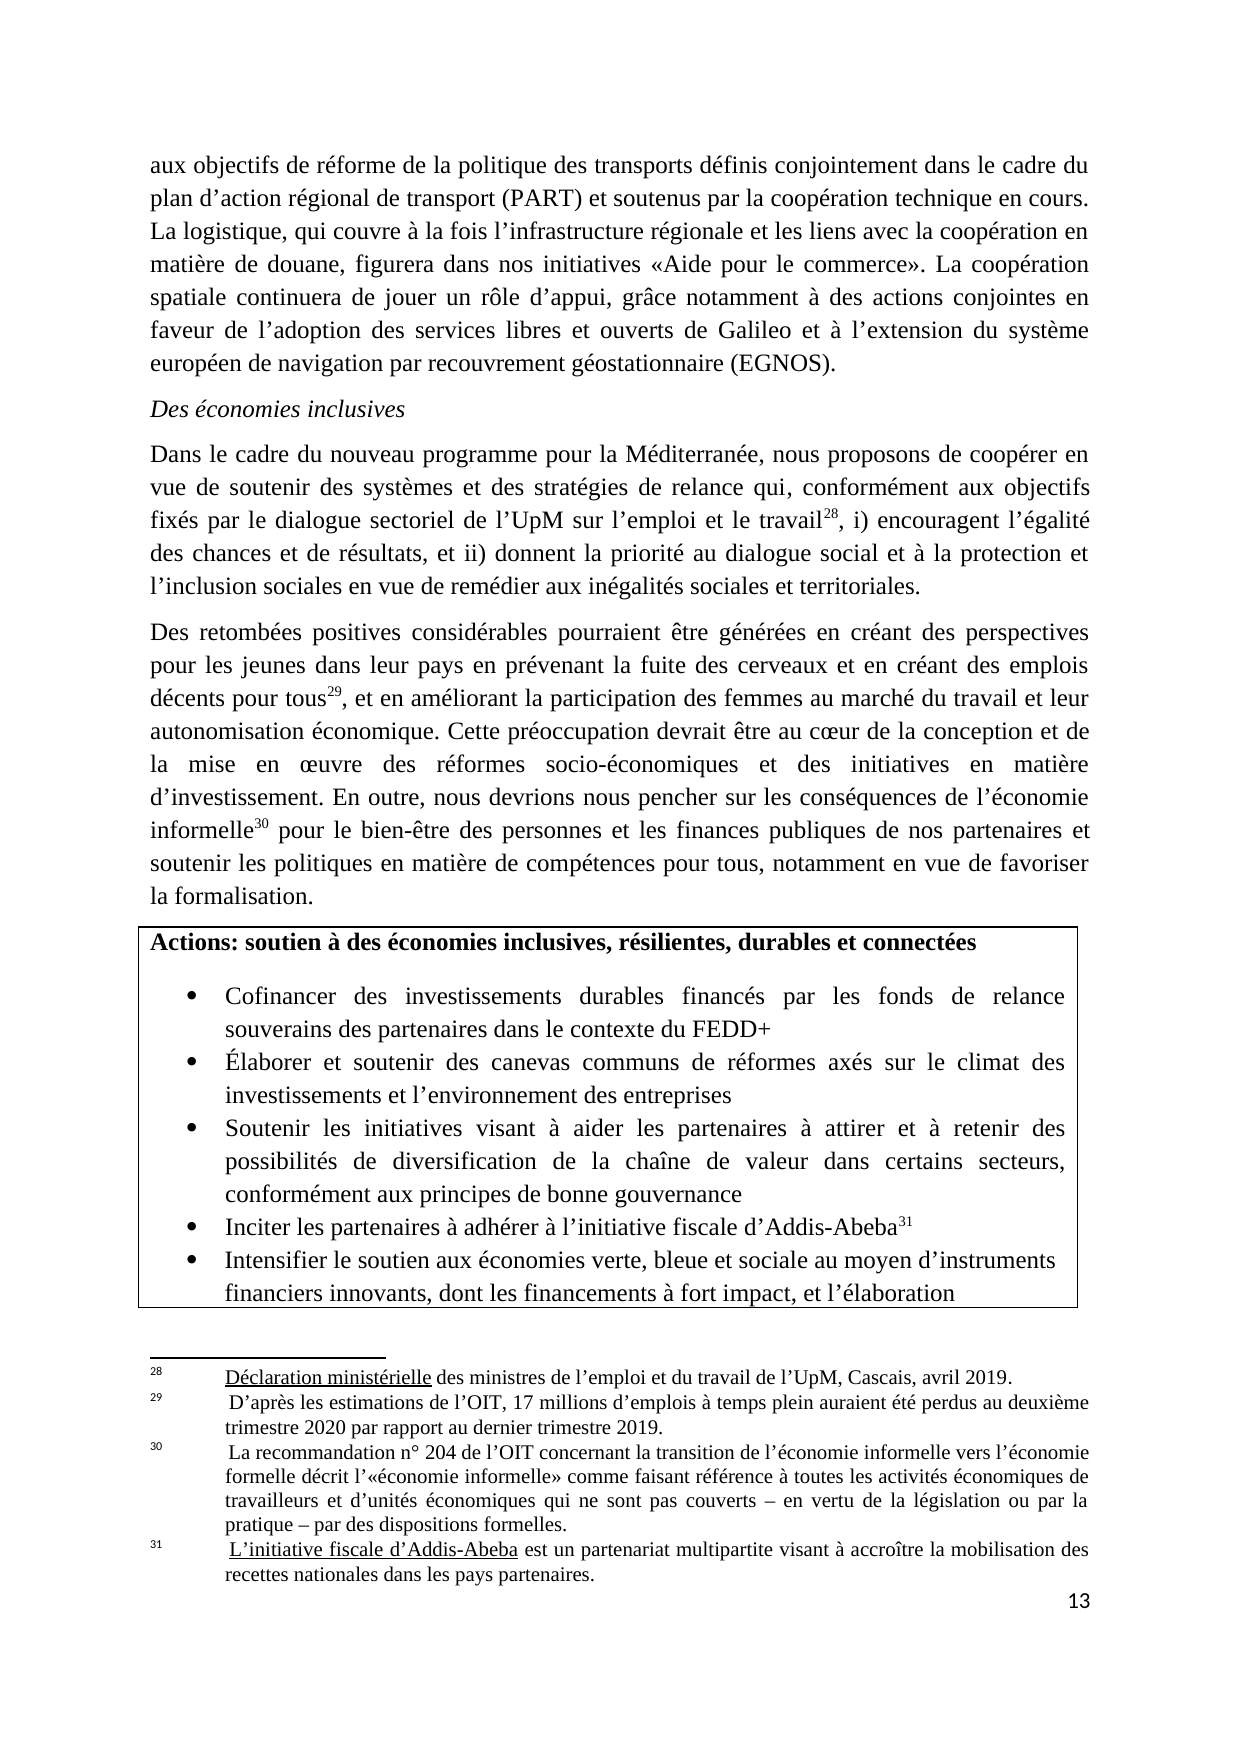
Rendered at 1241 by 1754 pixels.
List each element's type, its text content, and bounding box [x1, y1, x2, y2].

text Dans le cadre du nouveau programme pour la Méditerranée, nous proposons de coopérer en vue de soutenir des systèmes et des stratégies de relance qui, conformément aux objectifs fixés par le dialogue sectoriel de l’UpM sur l’emploi et le travail, i) encouragent l’égalité des chances et de résultats, et ii) donnent la priorité au dialogue social et à la protection et l’inclusion sociales en vue de remédier aux inégalités sociales et territoriales. [150, 439, 1090, 600]
text Des retombées positives considérables pourraient être générées en créant des perspectives pour les jeunes dans leur pays en prévenant la fuite des cerveaux et en créant des emplois décents pour tous, et en améliorant la participation des femmes au marché du travail et leur autonomisation économique. Cette préoccupation devrait être au cœur de la conception et de la mise en œuvre des réformes socio-économiques et des initiatives en matière d’investissement. En outre, nous devrions nous pencher sur les conséquences de l’économie informelle pour le bien-être des personnes et les finances publiques de nos partenaires et soutenir les politiques en matière de compétences pour tous, notamment en vue de favoriser la formalisation. [150, 617, 1090, 910]
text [150, 150, 1090, 377]
text Des économies inclusives [150, 394, 1090, 422]
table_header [139, 928, 1077, 1307]
